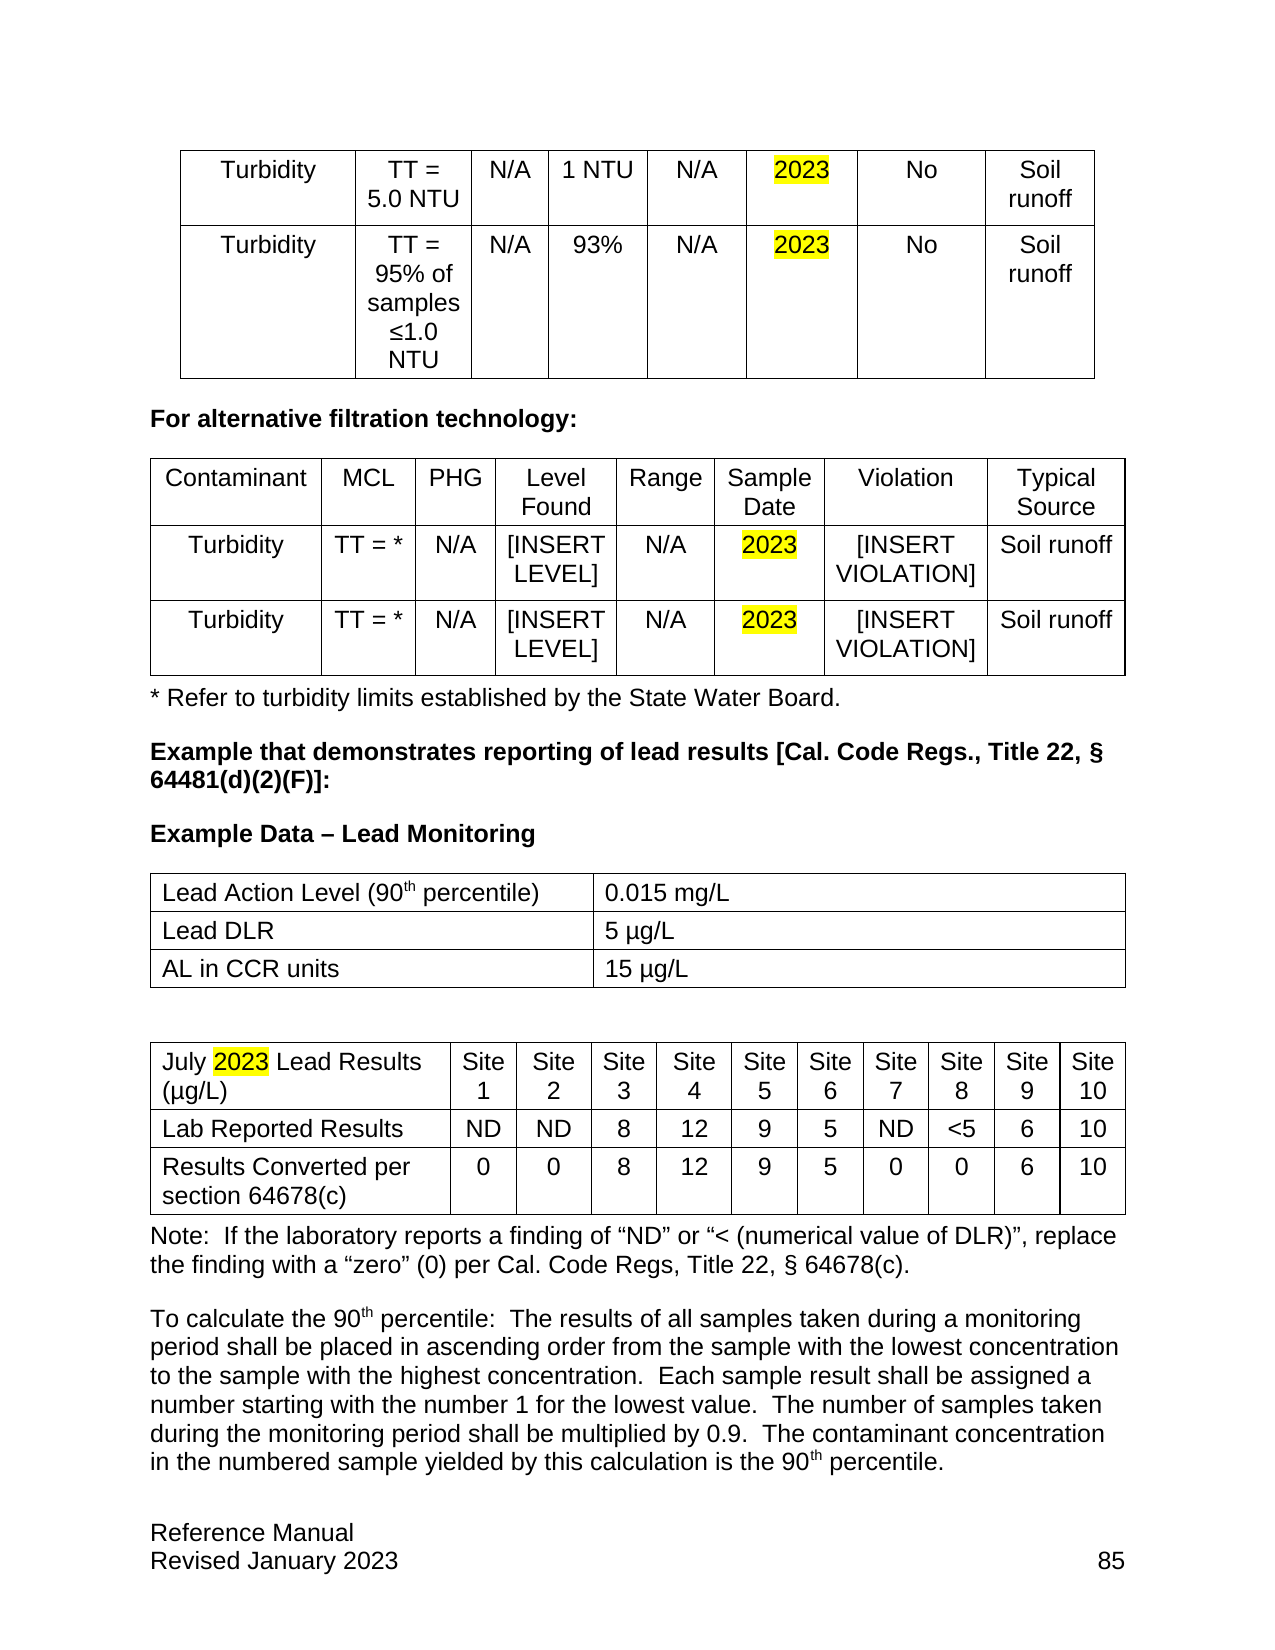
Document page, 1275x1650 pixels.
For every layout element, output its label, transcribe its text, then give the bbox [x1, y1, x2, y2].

table_cell 10 [1061, 1110, 1125, 1147]
table_cell ND [517, 1110, 591, 1147]
table_cell TT = * [322, 526, 415, 600]
table_cell Soil runoff [986, 151, 1094, 225]
table_header Level Found [496, 459, 616, 525]
table_cell ND [451, 1110, 516, 1147]
table_cell N/A [416, 526, 495, 600]
table_cell 8 [592, 1110, 656, 1147]
subtitle Example that demonstrates reporting of lead results [Cal. Code Regs., Title 22, § 64481(d)(2)(F)]: [150, 736, 1125, 794]
table_cell 0 [864, 1148, 928, 1214]
table_cell 15 µg/L [594, 950, 1125, 987]
table_cell 12 [657, 1110, 731, 1147]
table_cell Lab Reported Results [151, 1110, 450, 1147]
table_cell 6 [995, 1110, 1059, 1147]
table_header Site 9 [995, 1043, 1059, 1109]
table_cell Results Converted per section 64678(c) [151, 1148, 450, 1214]
table_header Range [617, 459, 714, 525]
table_cell Turbidity [181, 151, 355, 225]
table_cell 9 [732, 1148, 797, 1214]
table_header Site 2 [517, 1043, 591, 1109]
table_cell 2023 [715, 601, 824, 675]
table_cell 9 [732, 1110, 797, 1147]
text * Refer to turbidity limits established by the State Water Board. [150, 683, 1125, 711]
table_cell 10 [1061, 1148, 1125, 1214]
table_header July 2023 Lead Results (µg/L) [151, 1043, 450, 1109]
table_cell 8 [592, 1148, 656, 1214]
table_cell [INSERT VIOLATION] [825, 526, 987, 600]
table_cell 6 [995, 1148, 1059, 1214]
table_cell 1 NTU [549, 151, 647, 225]
table_header Site 8 [929, 1043, 994, 1109]
table_cell No [858, 151, 985, 225]
table_cell N/A [472, 151, 548, 225]
table_header Lead Action Level (90th percentile) [151, 874, 593, 911]
table_header Violation [825, 459, 987, 525]
table_cell 2023 [747, 151, 857, 225]
table_cell TT = 95% of samples ≤1.0 NTU [356, 226, 471, 378]
table_cell N/A [416, 601, 495, 675]
table_cell Turbidity [151, 601, 321, 675]
table_cell [INSERT LEVEL] [496, 601, 616, 675]
table_cell Soil runoff [988, 526, 1124, 600]
table_cell AL in CCR units [151, 950, 593, 987]
text For alternative filtration technology: [150, 404, 1125, 433]
table_header Site 4 [657, 1043, 731, 1109]
table_header Site 6 [798, 1043, 863, 1109]
table_cell N/A [648, 151, 746, 225]
table_header Typical Source [988, 459, 1124, 525]
table_cell 5 [798, 1148, 863, 1214]
table_header Sample Date [715, 459, 824, 525]
text Example Data – Lead Monitoring [150, 819, 1125, 848]
table_cell ND [864, 1110, 928, 1147]
table_cell N/A [617, 526, 714, 600]
table_cell TT = 5.0 NTU [356, 151, 471, 225]
table_cell 5 µg/L [594, 912, 1125, 949]
table_cell Soil runoff [988, 601, 1124, 675]
table_cell <5 [929, 1110, 994, 1147]
table_cell N/A [648, 226, 746, 378]
table_cell [INSERT LEVEL] [496, 526, 616, 600]
table_cell TT = * [322, 601, 415, 675]
table_cell 0 [929, 1148, 994, 1214]
table_cell No [858, 226, 985, 378]
text Note: If the laboratory reports a finding of “ND” or “< (numerical value of DLR)”, replace the finding with a “zero” (0) per Cal. Code Regs, Title 22, § 64678(c). [150, 1221, 1125, 1278]
table_cell 2023 [747, 226, 857, 378]
table_header Contaminant [151, 459, 321, 525]
table_header PHG [416, 459, 495, 525]
table_cell 0 [451, 1148, 516, 1214]
table_header Site 10 [1061, 1043, 1125, 1109]
table_header MCL [322, 459, 415, 525]
table_header Site 3 [592, 1043, 656, 1109]
table_cell Turbidity [181, 226, 355, 378]
table_cell 2023 [715, 526, 824, 600]
table_header Site 7 [864, 1043, 928, 1109]
table_header 0.015 mg/L [594, 874, 1125, 911]
table_cell 0 [517, 1148, 591, 1214]
table_cell N/A [617, 601, 714, 675]
table_cell Turbidity [151, 526, 321, 600]
table_cell Soil runoff [986, 226, 1094, 378]
table_cell Lead DLR [151, 912, 593, 949]
table_cell 93% [549, 226, 647, 378]
table_header Site 1 [451, 1043, 516, 1109]
table_cell [INSERT VIOLATION] [825, 601, 987, 675]
table_cell 12 [657, 1148, 731, 1214]
table_cell 5 [798, 1110, 863, 1147]
table_cell N/A [472, 226, 548, 378]
text To calculate the 90th percentile: The results of all samples taken during a monitoring period shall be placed in ascending order from the sample with the lowest concentration to the sample with the highest concentration. Each sample result shall be assigned a number starting with the number 1 for the lowest value. The number of samples taken during the monitoring period shall be multiplied by 0.9. The contaminant concentration in the numbered sample yielded by this calculation is the 90th percentile. [150, 1303, 1125, 1476]
table_header Site 5 [732, 1043, 797, 1109]
